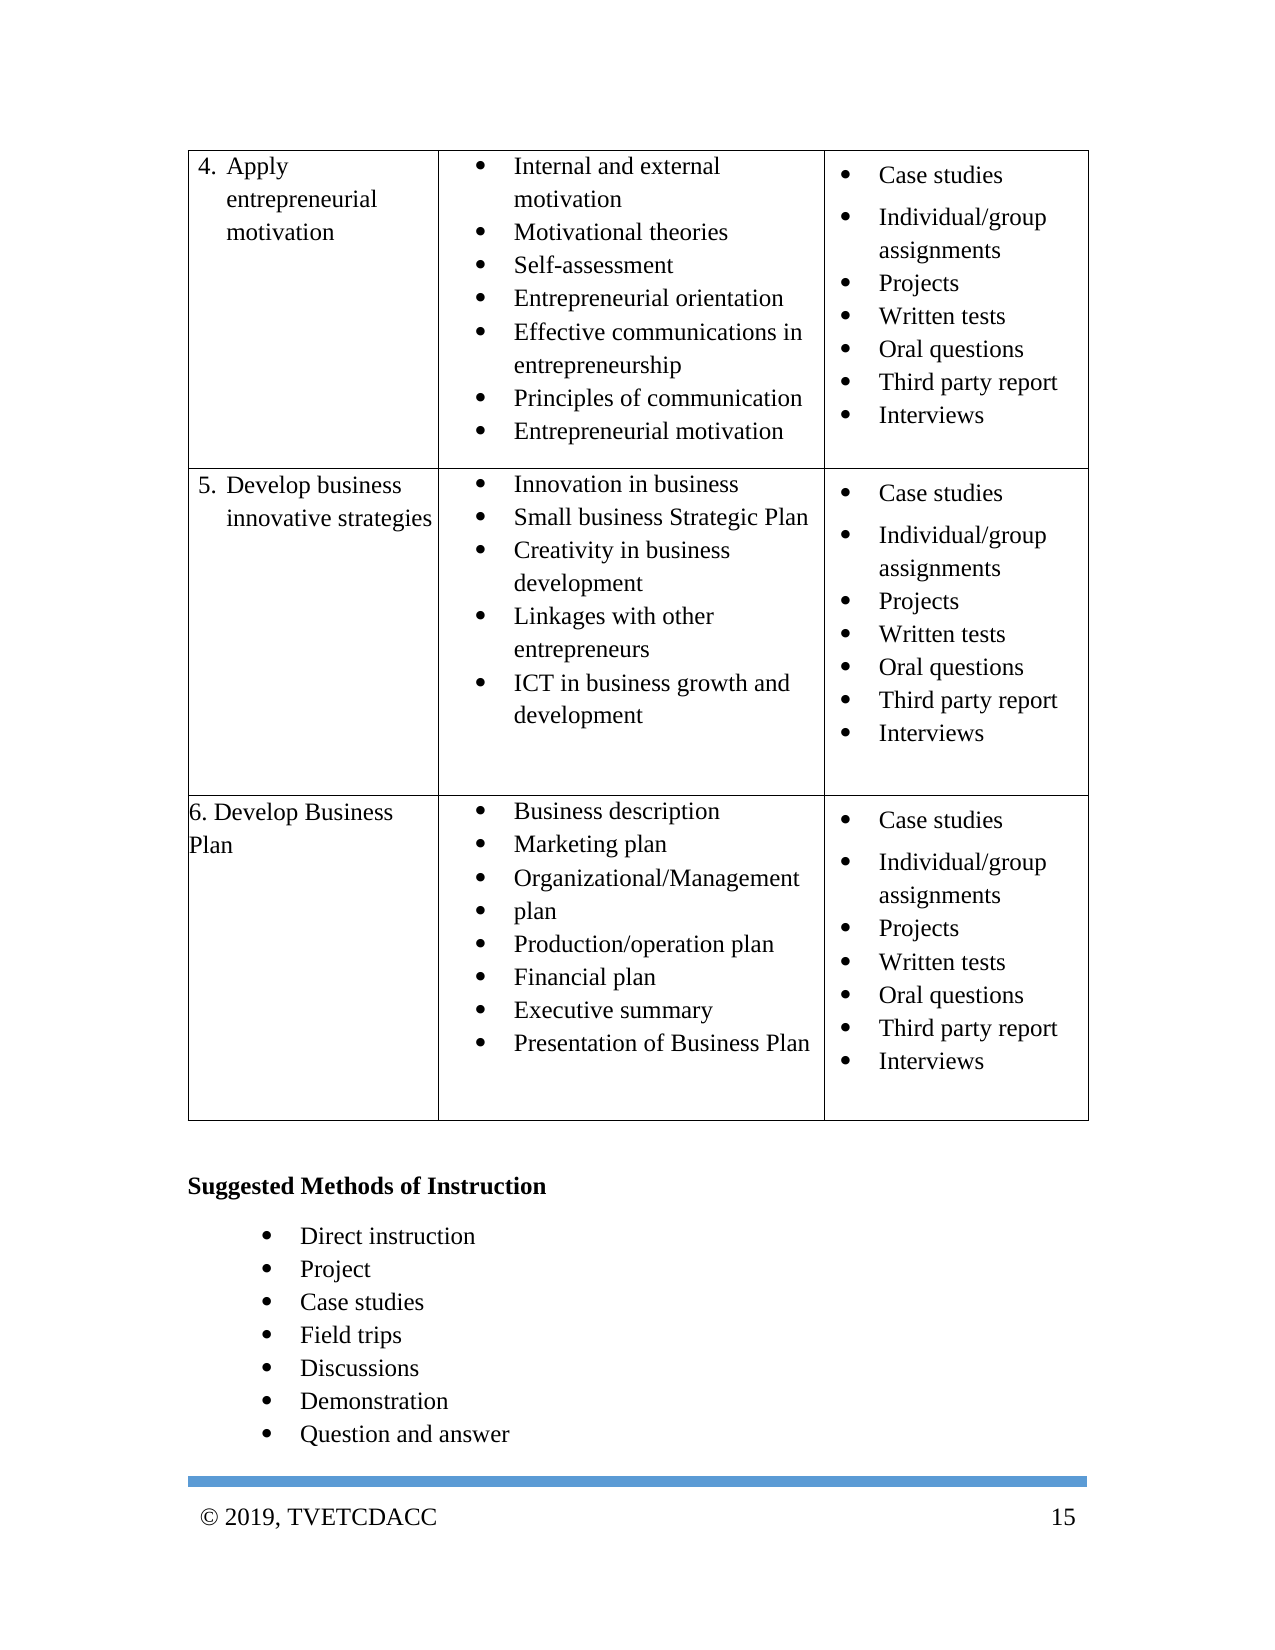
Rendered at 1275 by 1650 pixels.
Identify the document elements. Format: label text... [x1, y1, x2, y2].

list Field trips [262, 1320, 1087, 1349]
list Case studies [262, 1287, 1087, 1316]
table_cell Internal and external motivation Motivational theories Self-assessment Entrepreneurial orientation Effective communications in entrepreneurship Principles of communication Entrepreneurial motivation [439, 151, 824, 468]
table_cell Apply entrepreneurial motivation [189, 151, 438, 468]
table_cell Develop business innovative strategies [189, 469, 438, 795]
text Suggested Methods of Instruction [187, 1171, 1087, 1200]
table_cell Case studies Individual/group assignments Projects Written tests Oral questions Third party report Interviews [825, 151, 1088, 468]
list Question and answer [262, 1419, 1087, 1448]
table_cell Innovation in business Small business Strategic Plan Creativity in business development Linkages with other entrepreneurs ICT in business growth and development [439, 469, 824, 795]
list Project [262, 1254, 1087, 1283]
table_cell Business description Marketing plan Organizational/Management plan Production/operation plan Financial plan Executive summary Presentation of Business Plan [439, 796, 824, 1120]
list Discussions [262, 1353, 1087, 1382]
table_cell Case studies Individual/group assignments Projects Written tests Oral questions Third party report Interviews [825, 796, 1088, 1120]
list Direct instruction [262, 1221, 1087, 1249]
table_cell 6. Develop Business Plan [189, 796, 438, 1120]
list Demonstration [262, 1386, 1087, 1415]
table_cell Case studies Individual/group assignments Projects Written tests Oral questions Third party report Interviews [825, 469, 1088, 795]
